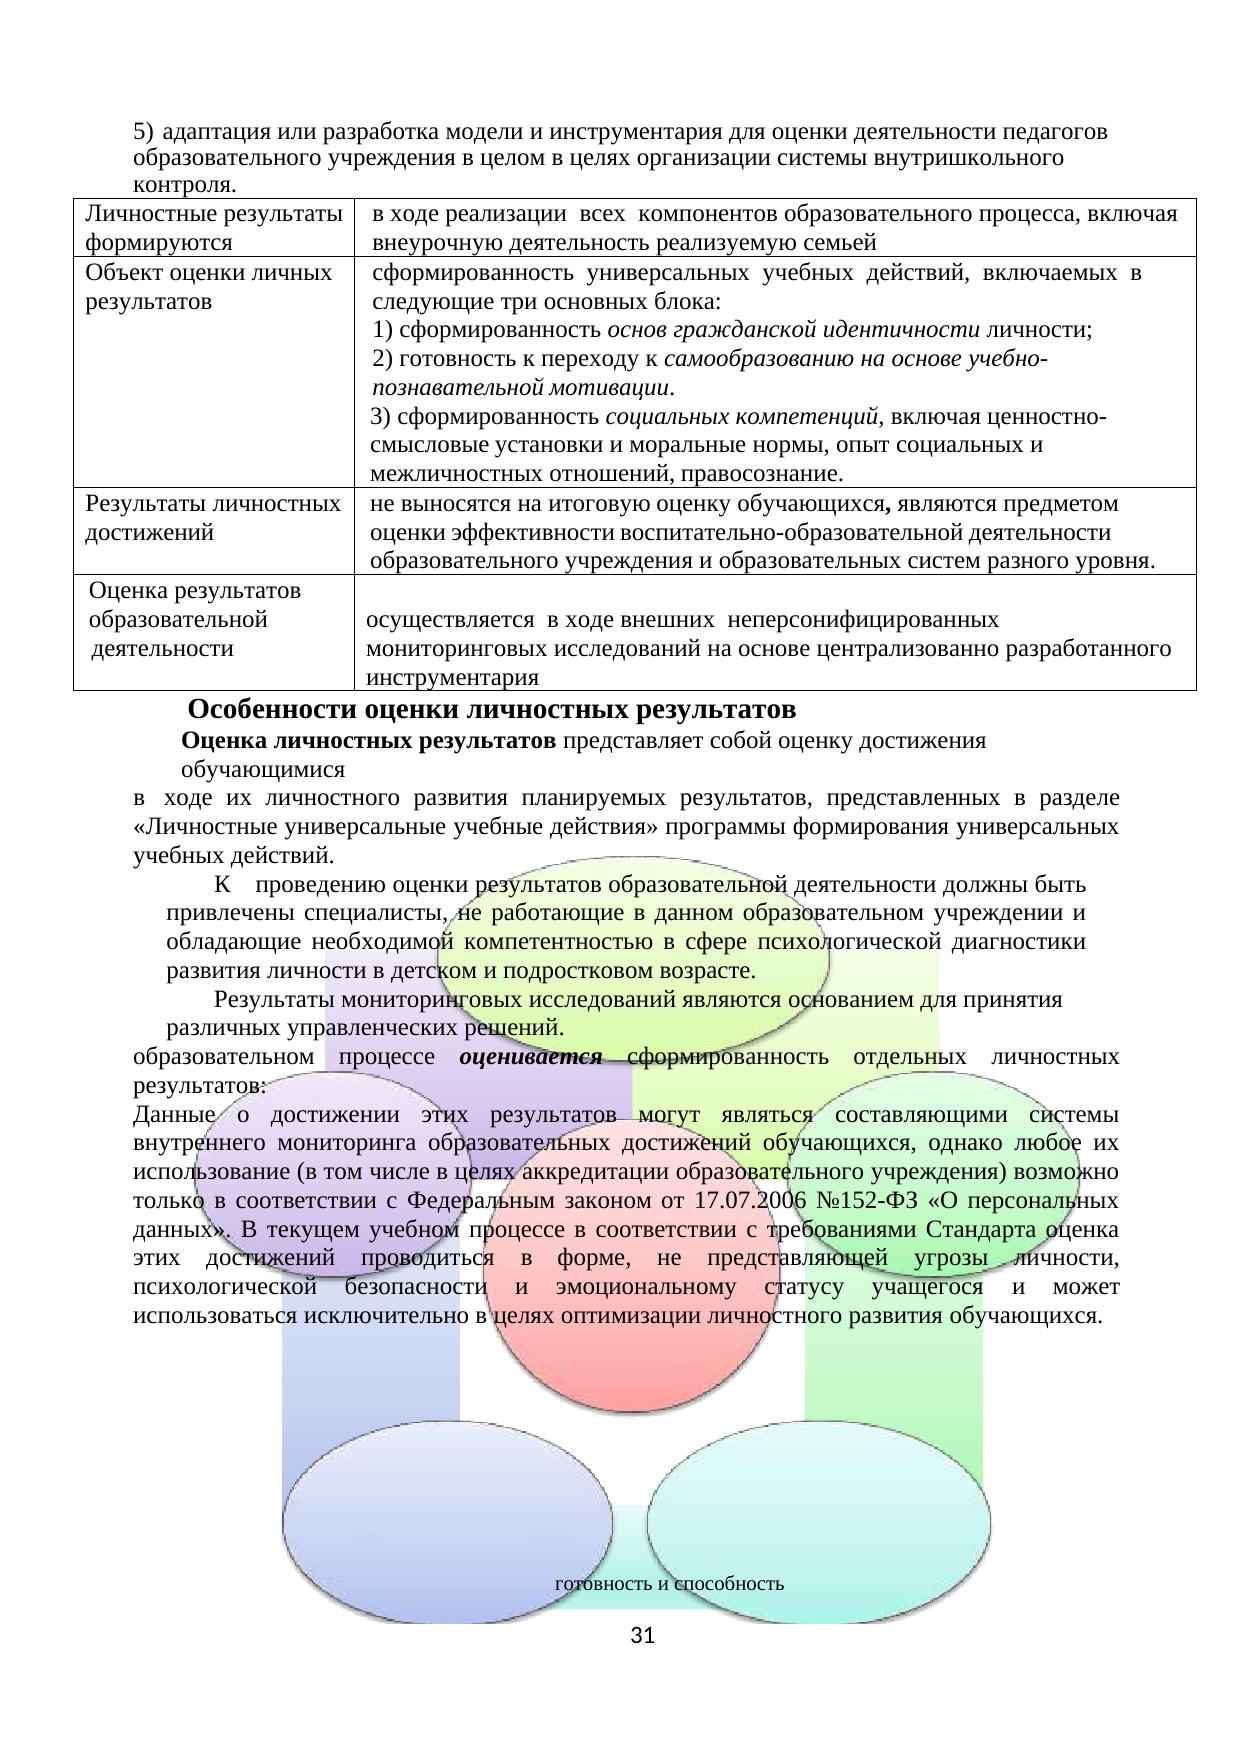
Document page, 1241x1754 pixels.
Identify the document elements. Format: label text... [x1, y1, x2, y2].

list проведению оценки результатов образовательной деятельности должны быть привлечены специалисты, не работающие в данном образовательном учреждении и обладающие необходимой компетентностью в сфере психологической диагностики развития личности в детском и подростковом возрасте. [166, 869, 1087, 984]
list адаптация или разработка модели и инструментария для оценки деятельности педагогов образовательного учреждения в целом в целях организации системы внутришкольного контроля. [133, 118, 1120, 197]
table_cell Результаты личностных достижений [74, 488, 354, 574]
list ходе их личностного развития планируемых результатов, представленных в разделе «Личностные универсальные учебные действия» программы формирования универсальных учебных действий. [133, 782, 1120, 869]
text Результаты мониторинговых исследований являются основанием для принятия различных управленческих решений. [166, 984, 1089, 1041]
text образовательном процессе оценивается сформированность отдельных личностных результатов: [133, 1041, 1120, 1099]
text Данные о достижении этих результатов могут являться составляющими системы внутреннего мониторинга образовательных достижений обучающихся, однако любое их использование (в том числе в целях аккредитации образовательного учреждения) возможно только в соответствии с Федеральным законом от 17.07.2006 №152-ФЗ «О персональных данных». В текущем учебном процессе в соответствии с требованиями Стандарта оценка этих достижений проводиться в форме, не представляющей угрозы личности, психологической безопасности и эмоциональному статусу учащегося и может использоваться исключительно в целях оптимизации личностного развития обучающихся. [133, 1099, 1120, 1329]
table_cell Объект оценки личных результатов [74, 257, 354, 487]
table_header Личностные результаты формируются [74, 199, 354, 256]
picture [186, 1595, 1086, 1624]
table_cell осуществляется в ходе внешних неперсонифицированных мониторинговых исследований на основе централизованно разработанного инструментария [355, 575, 1196, 690]
text готовность и способность [133, 1571, 1139, 1595]
table_cell сформированность универсальных учебных действий, включаемых в следующие три основных блока: 1) сформированность основ гражданской идентичности личности; 2) готовность к переходу к самообразованию на основе учебно-познавательной мотивации. 3) сформированность социальных компетенций, включая ценностно-смысловые установки и моральные нормы, опыт социальных и межличностных отношений, правосознание. [355, 257, 1196, 487]
table_cell не выносятся на итоговую оценку обучающихся, являются предметом оценки эффективности воспитательно-образовательной деятельности образовательного учреждения и образовательных систем разного уровня. [355, 488, 1196, 574]
table_cell Оценка результатов образовательной деятельности [74, 575, 354, 690]
text Особенности оценки личностных результатов [187, 691, 1152, 725]
text Оценка личностных результатов представляет собой оценку достижения обучающимися [181, 725, 1152, 782]
table_header в ходе реализации всех компонентов образовательного процесса, включая внеурочную деятельность реализуемую семьей [355, 199, 1196, 256]
picture [186, 1329, 1086, 1571]
